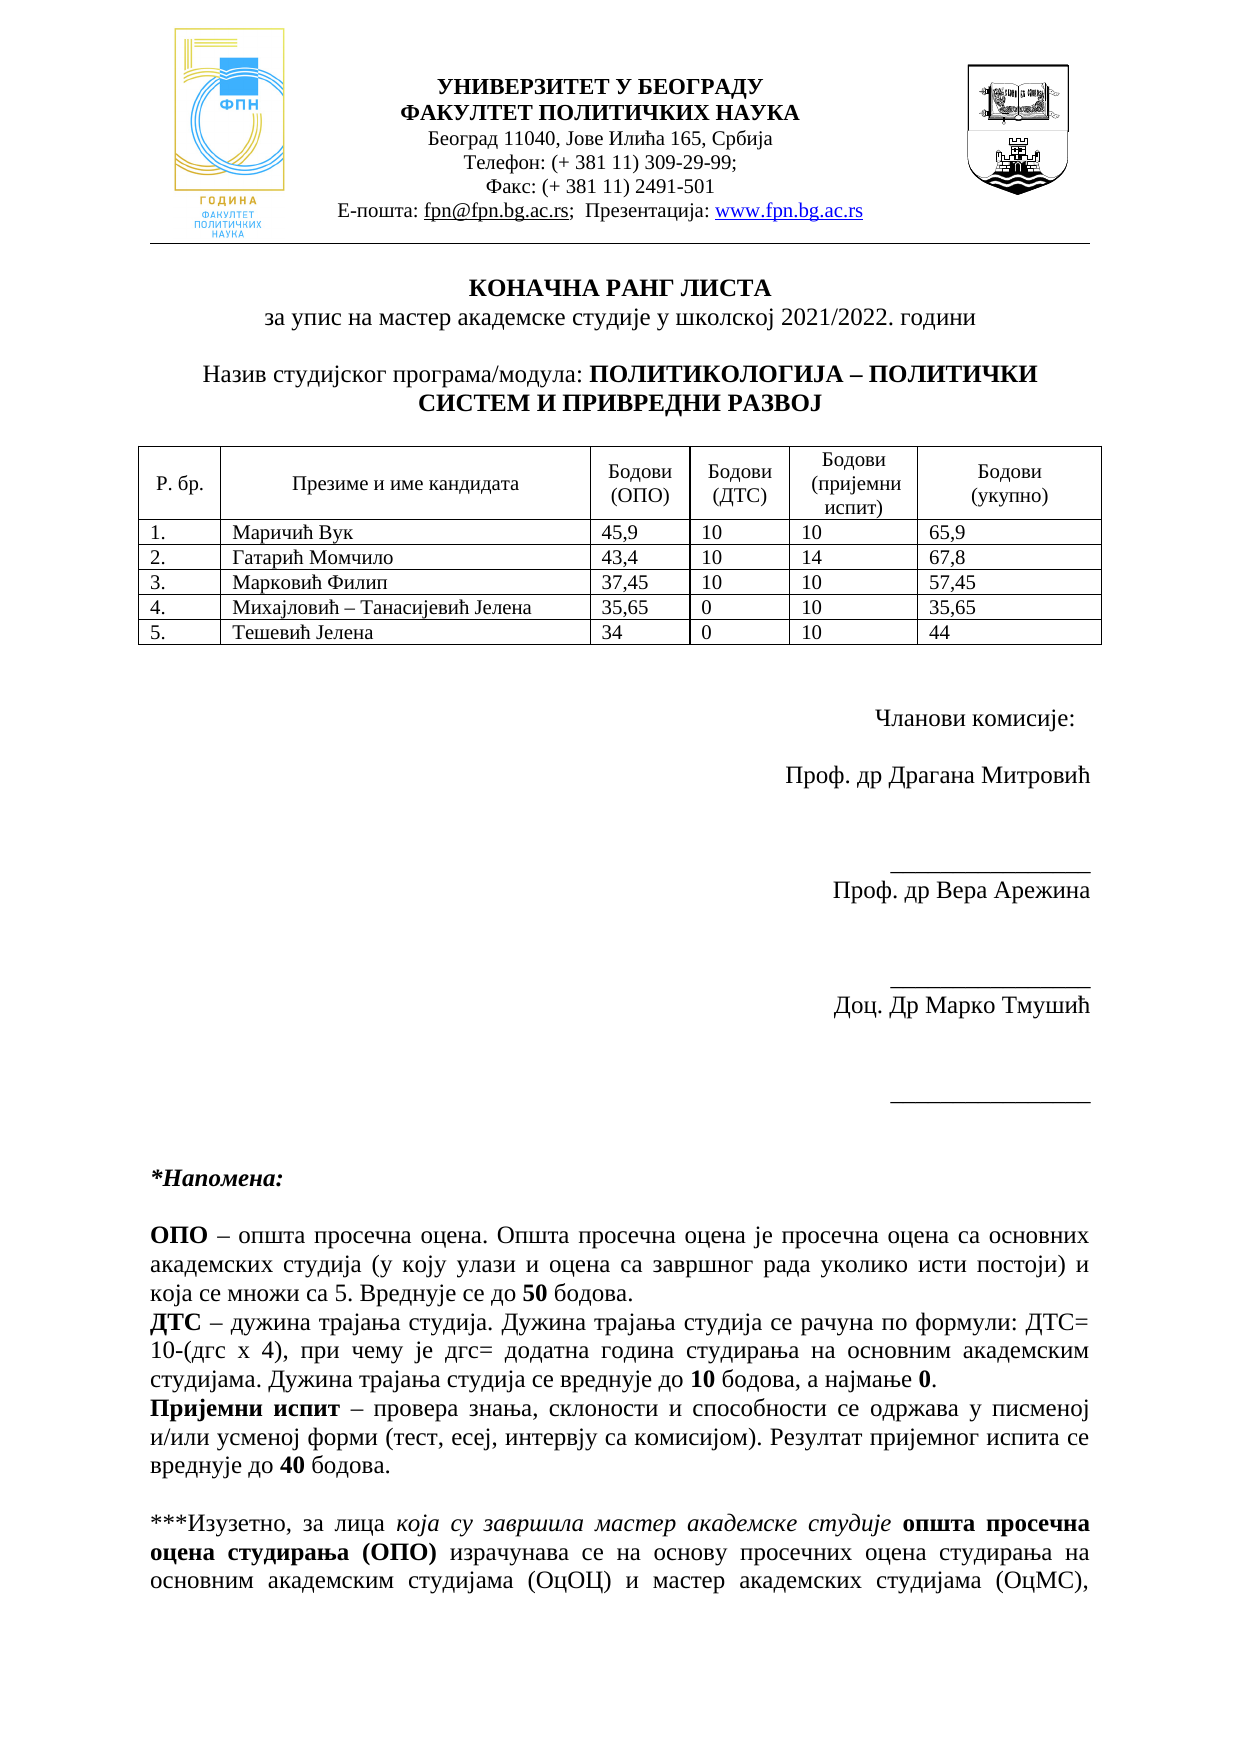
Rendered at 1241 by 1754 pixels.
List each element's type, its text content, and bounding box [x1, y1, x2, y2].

table_cell 57,45 [918, 570, 1101, 594]
table_cell 43,4 [591, 545, 689, 569]
table_cell 10 [691, 520, 789, 544]
table_cell Марковић Филип [221, 570, 590, 594]
text ОПО – општа просечна оцена. Општа просечна оцена је просечна оцена са основних академских студија (у коју улази и оцена са завршног рада уколико исти постоји) и која се множи са 5. Вреднује се до 50 бодова. [150, 1220, 1090, 1307]
text ________________ [150, 847, 1090, 875]
table_cell 10 [790, 595, 917, 619]
table_cell 67,8 [918, 545, 1101, 569]
picture [172, 26, 286, 239]
table_cell 44 [918, 620, 1101, 644]
table_cell 10 [790, 620, 917, 644]
table_cell 3. [139, 570, 220, 594]
text ________________ [150, 1077, 1090, 1105]
text ДТС – дужина трајања студија. Дужина трајања студија се рачуна по формули: ДТС= 10-(дгс x 4), при чему је дгс= додатна година студирања на основним академским студијама. Дужина трајања студија се вреднује до 10 бодова, а најмање 0. [150, 1307, 1090, 1393]
table_cell 37,45 [591, 570, 689, 594]
text Назив студијског програма/модула: ПОЛИТИКОЛОГИЈА – ПОЛИТИЧКИ СИСТЕМ И ПРИВРЕДНИ РАЗВОЈ [150, 359, 1090, 417]
table_cell 45,9 [591, 520, 689, 544]
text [150, 1508, 1090, 1594]
text Проф. др Драгана Митровић [150, 760, 1090, 789]
table_cell 34 [591, 620, 689, 644]
table_cell 14 [790, 545, 917, 569]
table_cell 10 [790, 570, 917, 594]
table_cell Маричић Вук [221, 520, 590, 544]
table_cell Тешевић Јелена [221, 620, 590, 644]
text Доц. Др Марко Тмушић [150, 990, 1090, 1019]
table_header Бодови (ОПО) [591, 447, 689, 519]
table_cell 0 [691, 620, 789, 644]
text КОНАЧНА РАНГ ЛИСТА [150, 273, 1090, 302]
table_cell 2. [139, 545, 220, 569]
text *Напомена: [150, 1163, 1090, 1192]
table_cell 35,65 [918, 595, 1101, 619]
table_cell Гатарић Момчило [221, 545, 590, 569]
table_header Р. бр. [139, 447, 220, 519]
table_cell 10 [790, 520, 917, 544]
table_cell 10 [691, 570, 789, 594]
text ________________ [150, 962, 1090, 990]
table_cell Михајловић – Танасијевић Јелена [221, 595, 590, 619]
text Чланови комисије: [150, 703, 1090, 732]
table_cell 4. [139, 595, 220, 619]
table_cell 5. [139, 620, 220, 644]
table_cell 35,65 [591, 595, 689, 619]
table_cell 0 [691, 595, 789, 619]
text Пријемни испит – провера знања, склоности и способности се одржава у писменој и/или усменој форми (тест, есеј, интервју са комисијом). Резултат пријемног испита се вреднује до 40 бодова. [150, 1393, 1090, 1479]
table_header Бодови (укупно) [918, 447, 1101, 519]
table_header Презиме и име кандидата [221, 447, 590, 519]
table_cell 10 [691, 545, 789, 569]
table_cell 65,9 [918, 520, 1101, 544]
table_cell 1. [139, 520, 220, 544]
table_header Бодови (пријемни испит) [790, 447, 917, 519]
table_header Бодови (ДТС) [691, 447, 789, 519]
text Проф. др Вера Арежина [150, 875, 1090, 904]
text за упис на мастер академске студије у школској 2021/2022. години [150, 302, 1090, 331]
